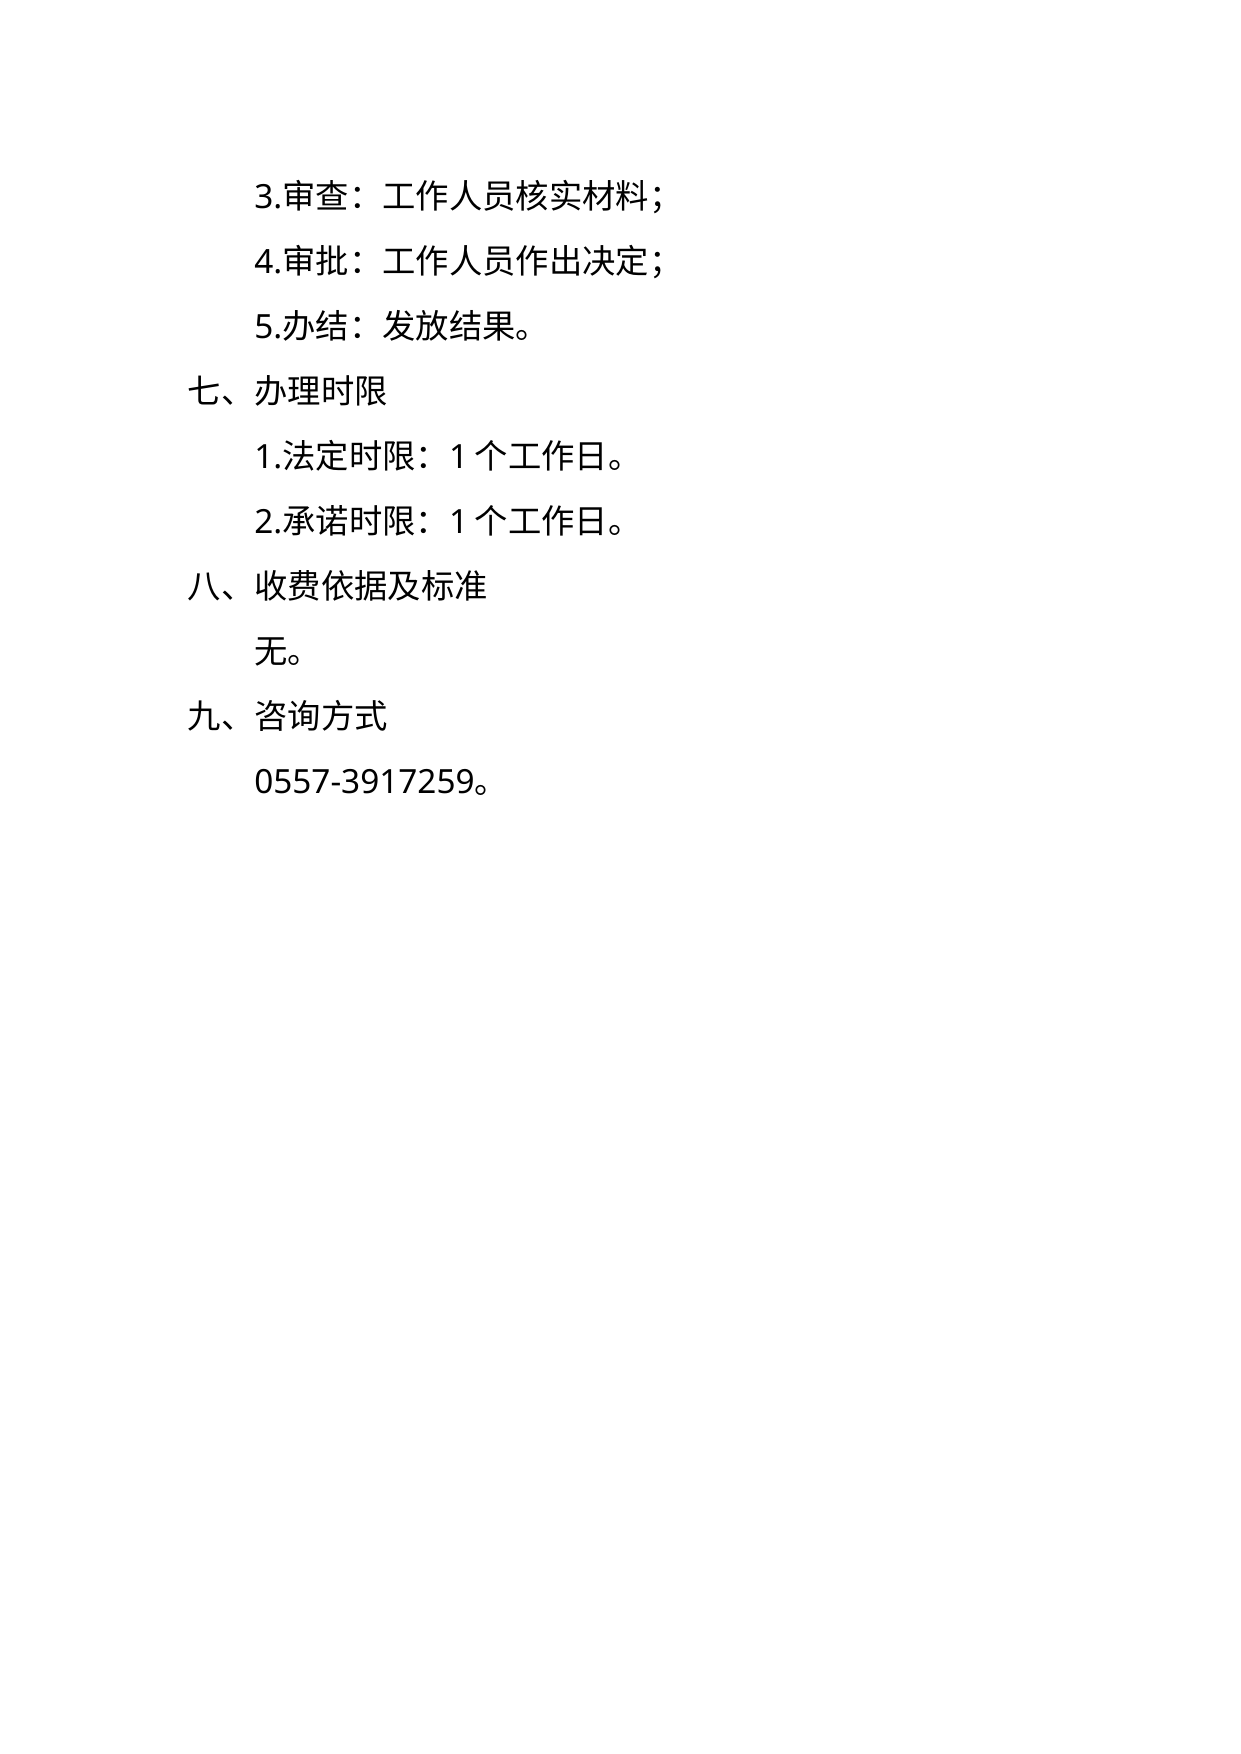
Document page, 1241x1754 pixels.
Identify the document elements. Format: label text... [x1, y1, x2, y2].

list 七、办理时限 [187, 357, 1053, 422]
list 咨询方式 [187, 682, 1053, 747]
list 0557-3917259。 [187, 747, 1053, 812]
list 2.承诺时限：1个工作日。 [187, 487, 1053, 552]
list 4.审批：工作人员作出决定； [187, 227, 1053, 292]
list 5.办结：发放结果。 [187, 292, 1053, 357]
list 3.审查：工作人员核实材料； [187, 162, 1053, 227]
list 八、收费依据及标准 [187, 552, 1053, 617]
list 无。 [187, 617, 1053, 682]
list 1.法定时限：1个工作日。 [187, 422, 1053, 487]
